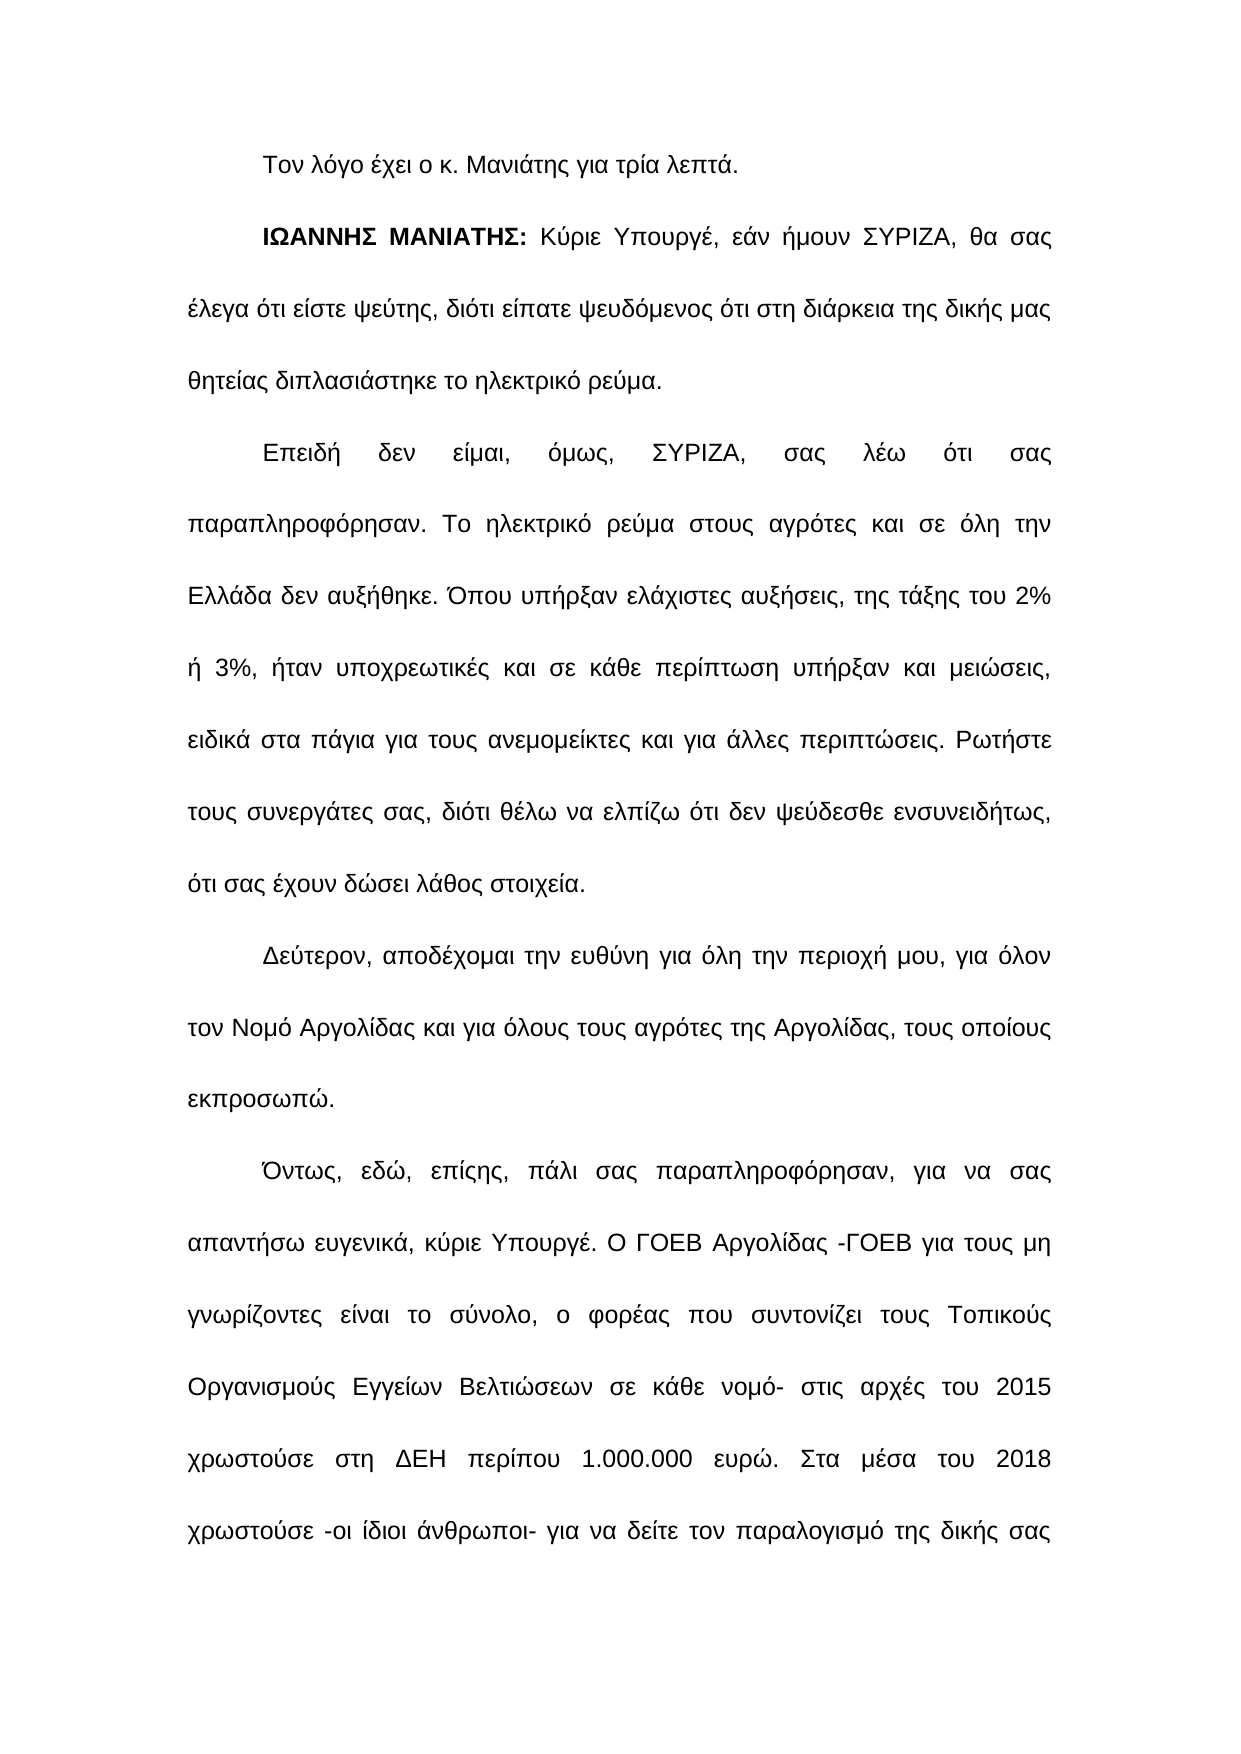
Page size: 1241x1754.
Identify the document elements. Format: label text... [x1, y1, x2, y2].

text Δεύτερον, αποδέχομαι την ευθύνη για όλη την περιοχή μου, για όλον τον Νομό Αργολίδας και για όλους τους αγρότες της Αργολίδας, τους οποίους εκπροσωπώ. [187, 941, 1053, 1113]
text ΙΩΑΝΝΗΣ ΜΑΝΙΑΤΗΣ: Κύριε Υπουργέ, εάν ήμουν ΣΥΡΙΖΑ, θα σας έλεγα ότι είστε ψεύτης, διότι είπατε ψευδόμενος ότι στη διάρκεια της δικής μας θητείας διπλασιάστηκε το ηλεκτρικό ρεύμα. [187, 222, 1053, 394]
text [187, 1156, 1053, 1544]
text Επειδή δεν είμαι, όμως, ΣΥΡΙΖΑ, σας λέω ότι σας παραπληροφόρησαν. Το ηλεκτρικό ρεύμα στους αγρότες και σε όλη την Ελλάδα δεν αυξήθηκε. Όπου υπήρξαν ελάχιστες αυξήσεις, της τάξης του 2% ή 3%, ήταν υποχρεωτικές και σε κάθε περίπτωση υπήρξαν και μειώσεις, ειδικά στα πάγια για τους ανεμομείκτες και για άλλες περιπτώσεις. Ρωτήστε τους συνεργάτες σας, διότι θέλω να ελπίζω ότι δεν ψεύδεσθε ενσυνειδήτως, ότι σας έχουν δώσει λάθος στοιχεία. [187, 437, 1053, 897]
text Τον λόγο έχει ο κ. Μανιάτης για τρία λεπτά. [187, 150, 1053, 179]
